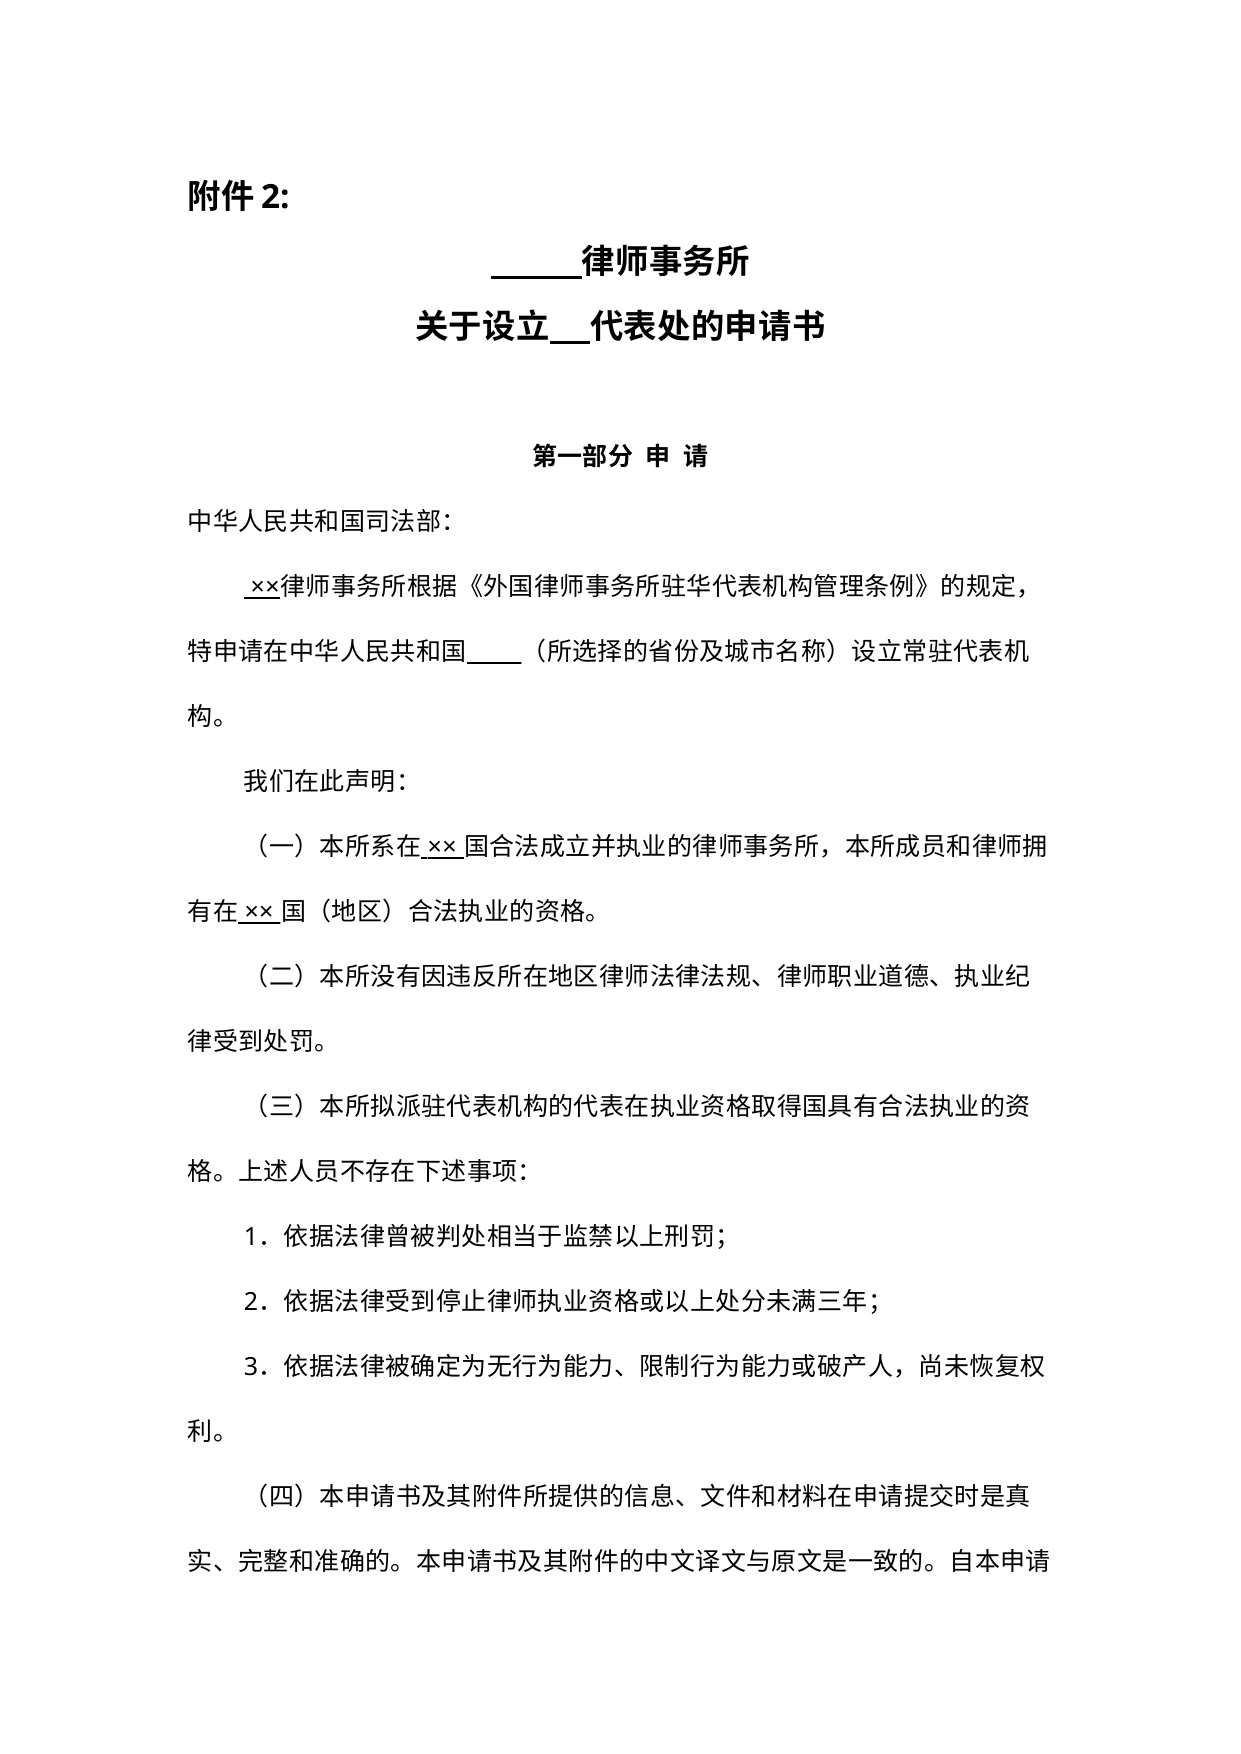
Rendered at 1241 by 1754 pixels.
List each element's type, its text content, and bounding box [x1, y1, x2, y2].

text 律师事务所 [187, 227, 1053, 292]
text 我们在此声明： [187, 747, 1053, 812]
text 3．依据法律被确定为无行为能力、限制行为能力或破产人，尚未恢复权利。 [187, 1332, 1053, 1462]
text 附件2: [187, 162, 1053, 227]
text 关于设立 代表处的申请书 [187, 292, 1053, 357]
text 中华人民共和国司法部： [187, 487, 1053, 552]
text 2．依据法律受到停止律师执业资格或以上处分未满三年； [187, 1267, 1053, 1332]
text ××律师事务所根据《外国律师事务所驻华代表机构管理条例》的规定，特申请在中华人民共和国 （所选择的省份及城市名称）设立常驻代表机构。 [187, 552, 1053, 747]
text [187, 1462, 1053, 1592]
text （一）本所系在 ×× 国合法成立并执业的律师事务所，本所成员和律师拥有在 ×× 国（地区）合法执业的资格。 [187, 812, 1053, 942]
text （三）本所拟派驻代表机构的代表在执业资格取得国具有合法执业的资格。上述人员不存在下述事项： [187, 1072, 1053, 1202]
text 第一部分 申 请 [187, 422, 1053, 487]
text （二）本所没有因违反所在地区律师法律法规、律师职业道德、执业纪律受到处罚。 [187, 942, 1053, 1072]
text 1．依据法律曾被判处相当于监禁以上刑罚； [187, 1202, 1053, 1267]
